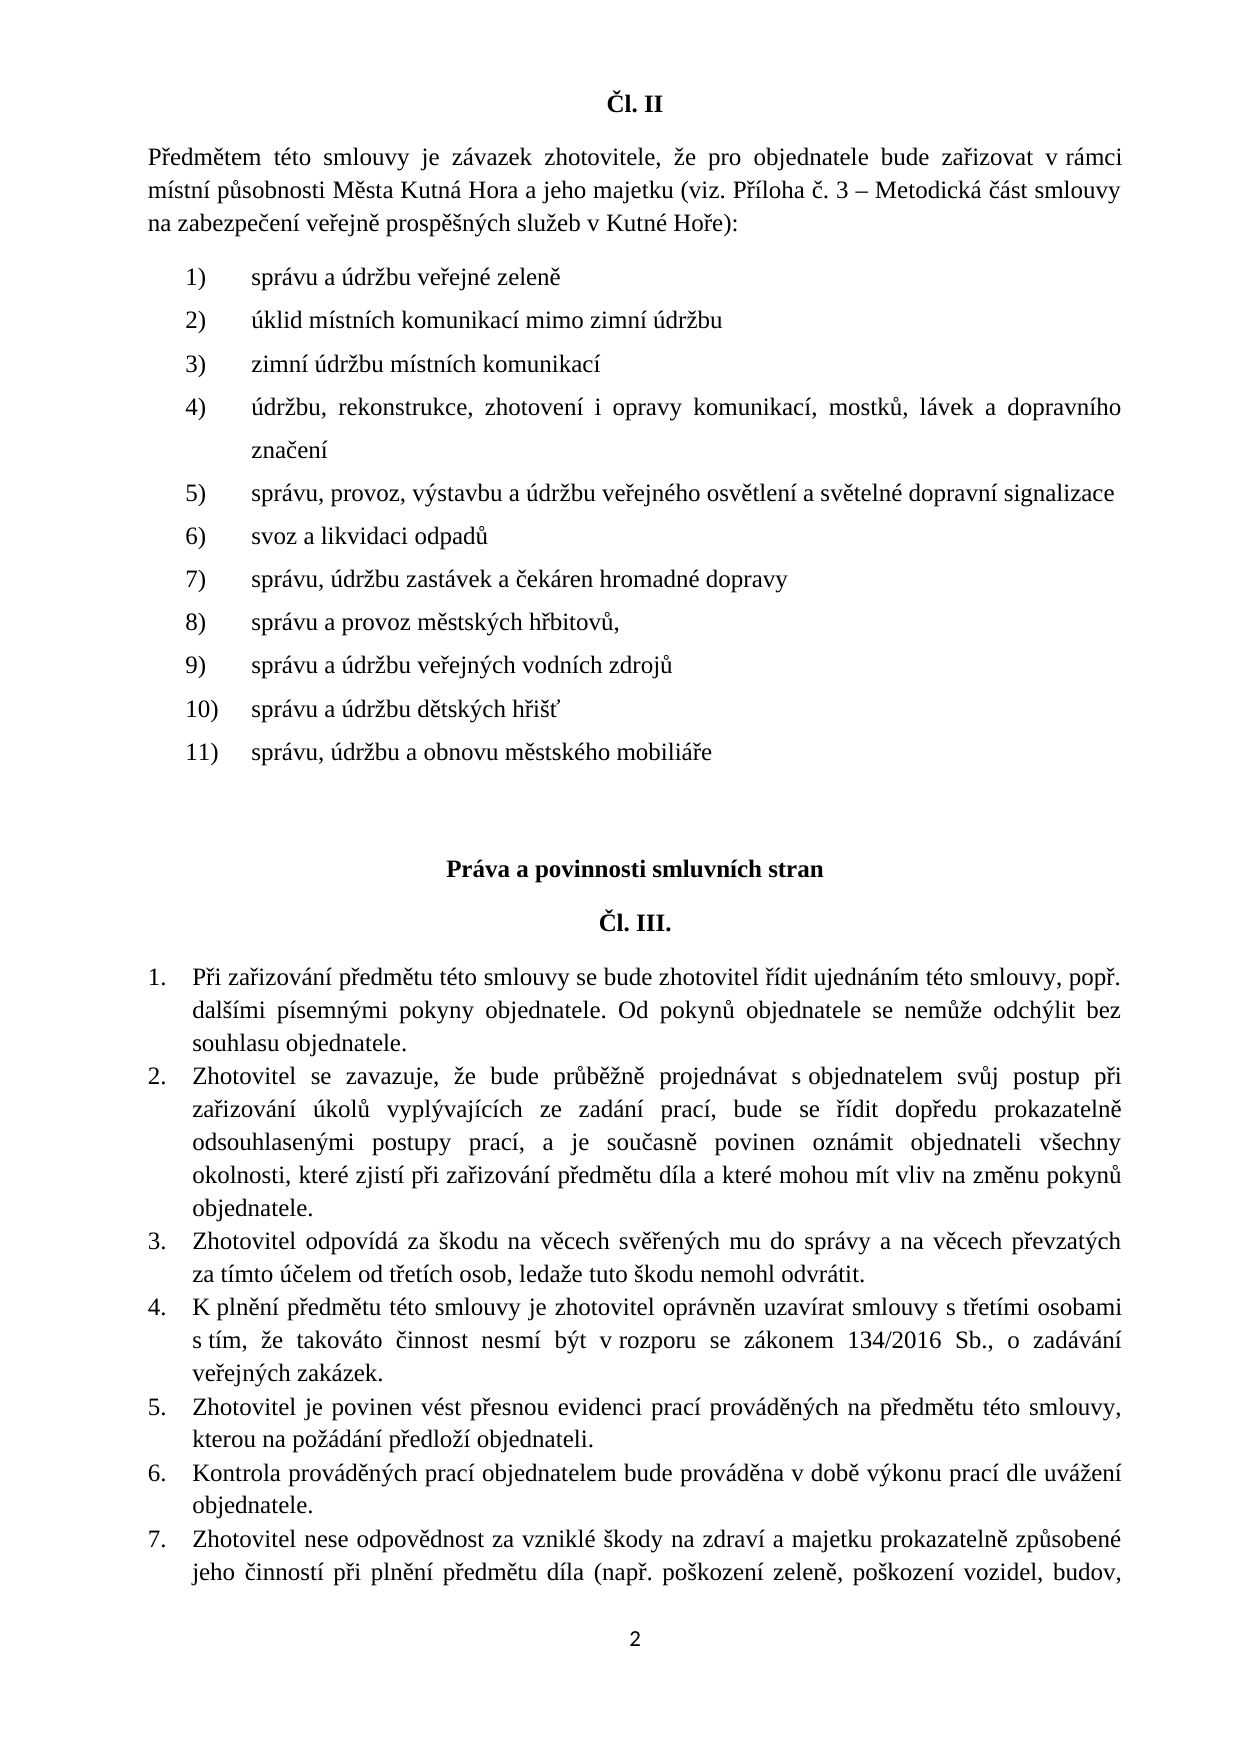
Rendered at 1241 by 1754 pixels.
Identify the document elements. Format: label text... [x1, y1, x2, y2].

text Práva a povinnosti smluvních stran [148, 854, 1122, 883]
text Čl. II [148, 89, 1122, 117]
list Zhotovitel odpovídá za škodu na věcech svěřených mu do správy a na věcech převzatých za tímto účelem od třetích osob, ledaže tuto škodu nemohl odvrátit. [148, 1226, 1122, 1288]
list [148, 1524, 1122, 1585]
list správu, údržbu a obnovu městského mobiliáře [185, 737, 1122, 766]
text Předmětem této smlouvy je závazek zhotovitele, že pro objednatele bude zařizovat v rámci místní působnosti Města Kutná Hora a jeho majetku (viz. Příloha č. 3 – Metodická část smlouvy na zabezpečení veřejně prospěšných služeb v Kutné Hoře): [148, 142, 1122, 237]
list správu, údržbu zastávek a čekáren hromadné dopravy [185, 564, 1122, 593]
list Zhotovitel je povinen vést přesnou evidenci prací prováděných na předmětu této smlouvy, kterou na požádání předloží objednateli. [148, 1392, 1122, 1453]
list správu a provoz městských hřbitovů, [185, 607, 1122, 636]
list zimní údržbu místních komunikací [185, 349, 1122, 377]
list K plnění předmětu této smlouvy je zhotovitel oprávněn uzavírat smlouvy s třetími osobami s tím, že takováto činnost nesmí být v rozporu se zákonem 134/2016 Sb., o zadávání veřejných zakázek. [148, 1292, 1122, 1387]
list správu a údržbu veřejné zeleně [185, 262, 1122, 291]
list správu a údržbu veřejných vodních zdrojů [185, 651, 1122, 679]
list údržbu, rekonstrukce, zhotovení i opravy komunikací, mostků, lávek a dopravního značení [185, 392, 1122, 464]
list správu, provoz, výstavbu a údržbu veřejného osvětlení a světelné dopravní signalizace [185, 478, 1122, 507]
list úklid místních komunikací mimo zimní údržbu [185, 306, 1122, 334]
list Kontrola prováděných prací objednatelem bude prováděna v době výkonu prací dle uvážení objednatele. [148, 1458, 1122, 1519]
list Při zařizování předmětu této smlouvy se bude zhotovitel řídit ujednáním této smlouvy, popř. dalšími písemnými pokyny objednatele. Od pokynů objednatele se nemůže odchýlit bez souhlasu objednatele. [148, 962, 1122, 1057]
text Čl. III. [148, 908, 1122, 937]
list správu a údržbu dětských hřišť [185, 694, 1122, 722]
list svoz a likvidaci odpadů [185, 521, 1122, 550]
list Zhotovitel se zavazuje, že bude průběžně projednávat s objednatelem svůj postup při zařizování úkolů vyplývajících ze zadání prací, bude se řídit dopředu prokazatelně odsouhlasenými postupy prací, a je současně povinen oznámit objednateli všechny okolnosti, které zjistí při zařizování předmětu díla a které mohou mít vliv na změnu pokynů objednatele. [148, 1061, 1122, 1222]
